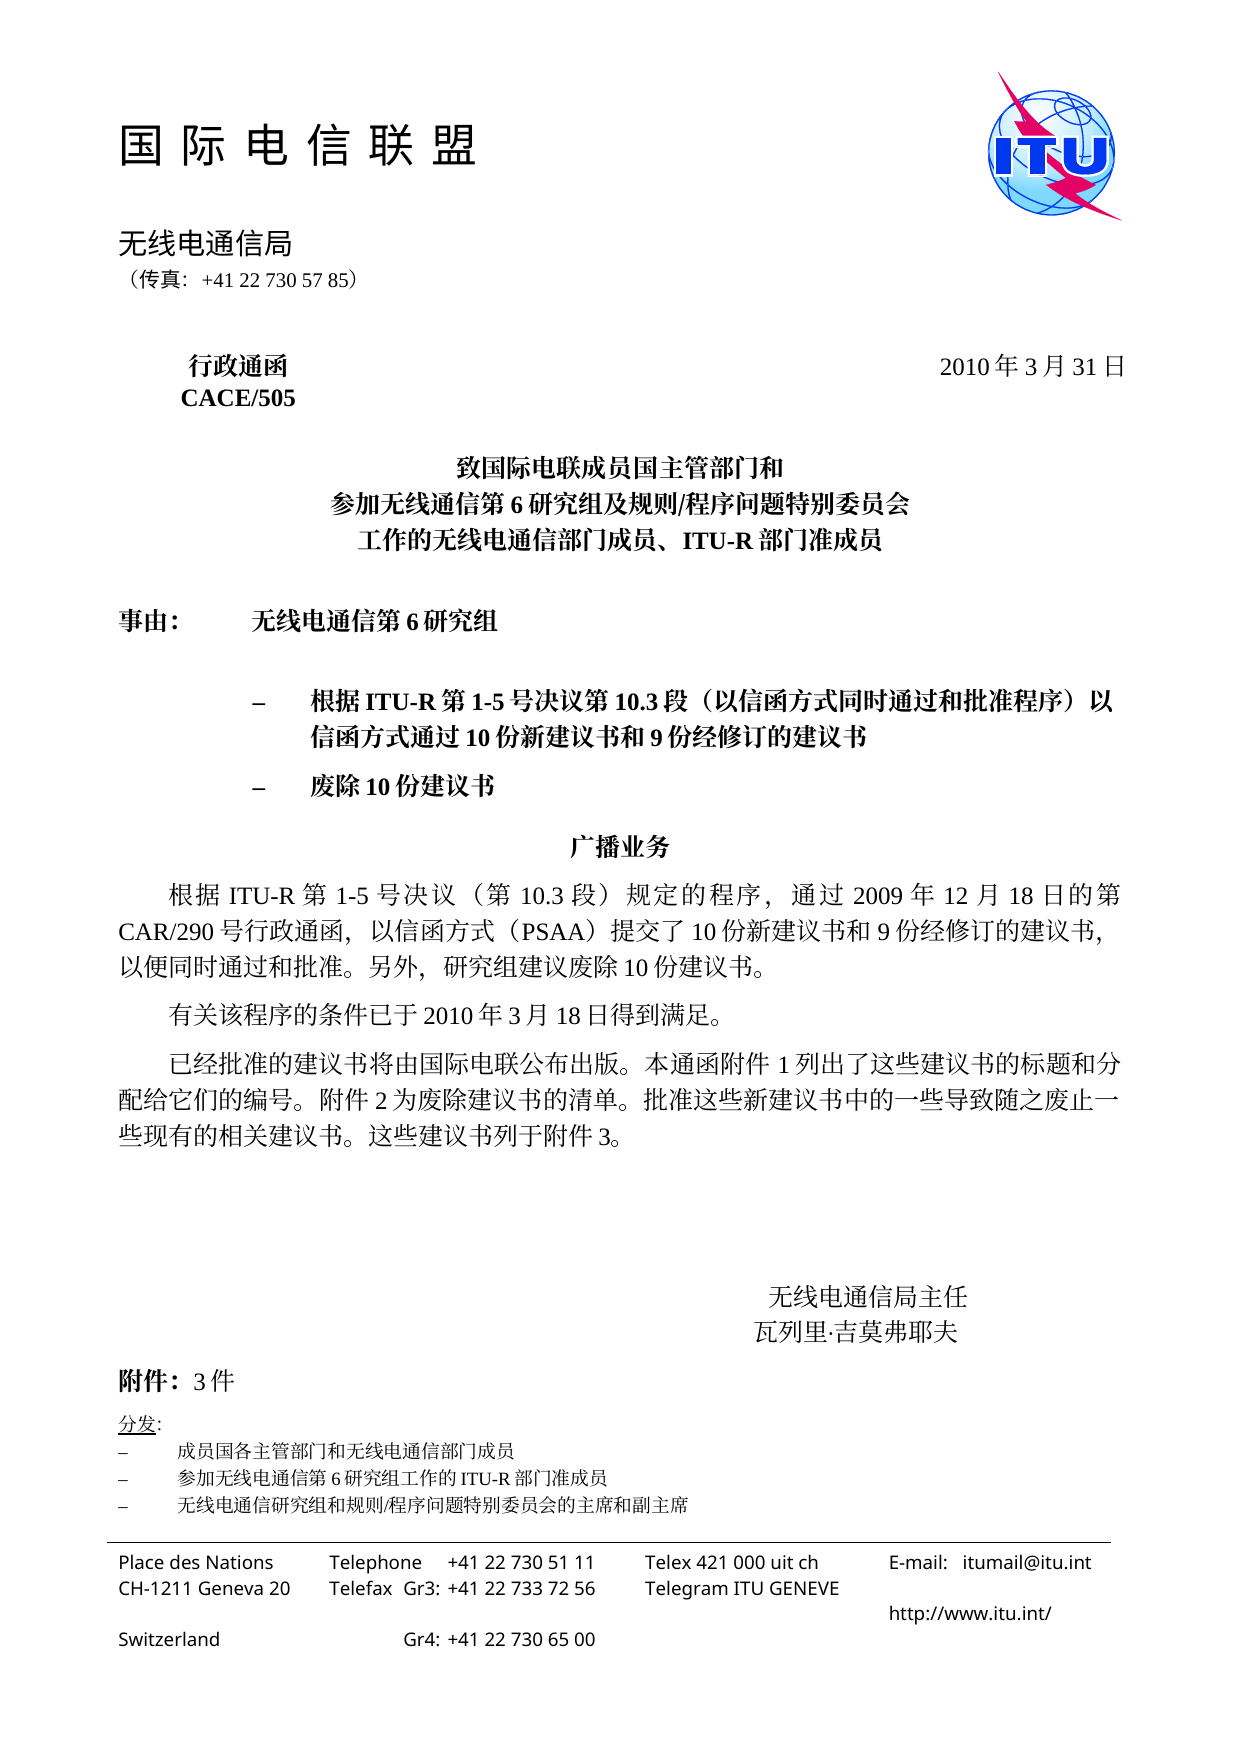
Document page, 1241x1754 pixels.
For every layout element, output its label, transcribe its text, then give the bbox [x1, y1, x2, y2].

text 已经批准的建议书将由国际电联公布出版。本通函附件1列出了这些建议书的标题和分配给它们的编号。附件2为废除建议书的清单。批准这些新建议书中的一些导致随之废止一些现有的相关建议书。这些建议书列于附件3。 [118, 1044, 1122, 1152]
text – 根据ITU-R第1-5号决议第10.3段（以信函方式同时通过和批准程序）以信函方式通过10份新建议书和9份经修订的建议书 [252, 682, 1122, 754]
table_header 国 际 电 信 联 盟 [107, 72, 960, 221]
text 分发： [118, 1410, 1122, 1437]
table_header 行政通函 CACE/505 [107, 334, 369, 412]
table_header 2010年3月31日 [369, 334, 1151, 412]
text 致国际电联成员国主管部门和 参加无线通信第6研究组及规则/程序问题特别委员会 工作的无线电通信部门成员、ITU-R部门准成员 [118, 449, 1122, 557]
table_header [960, 72, 1119, 221]
text 根据ITU-R第1-5号决议（第10.3段）规定的程序，通过2009年12月18日的第CAR/290号行政通函，以信函方式（PSAA）提交了10份新建议书和9份经修订的建议书，以便同时通过和批准。另外，研究组建议废除10份建议书。 [118, 876, 1122, 983]
table_header [999, 72, 1133, 221]
text – 废除10份建议书 [252, 766, 1122, 802]
text 事由： 无线电通信第6研究组 [118, 601, 1122, 637]
text – 参加无线电通信第6研究组工作的ITU-R部门准成员 [118, 1464, 1122, 1491]
text 有关该程序的条件已于2010年3月18日得到满足。 [118, 996, 1122, 1032]
table_header 无线电通信局 （传真：+41 22 730 57 85） [107, 221, 636, 293]
text – 成员国各主管部门和无线电通信部门成员 [118, 1437, 1122, 1464]
text 附件：3件 [118, 1362, 1122, 1397]
title 广播业务 [118, 827, 1122, 863]
text – 无线电通信研究组和规则/程序问题特别委员会的主席和副主席 [118, 1491, 1122, 1518]
text 无线电通信局主任 瓦列里·吉莫弗耶夫 [753, 1277, 1078, 1349]
